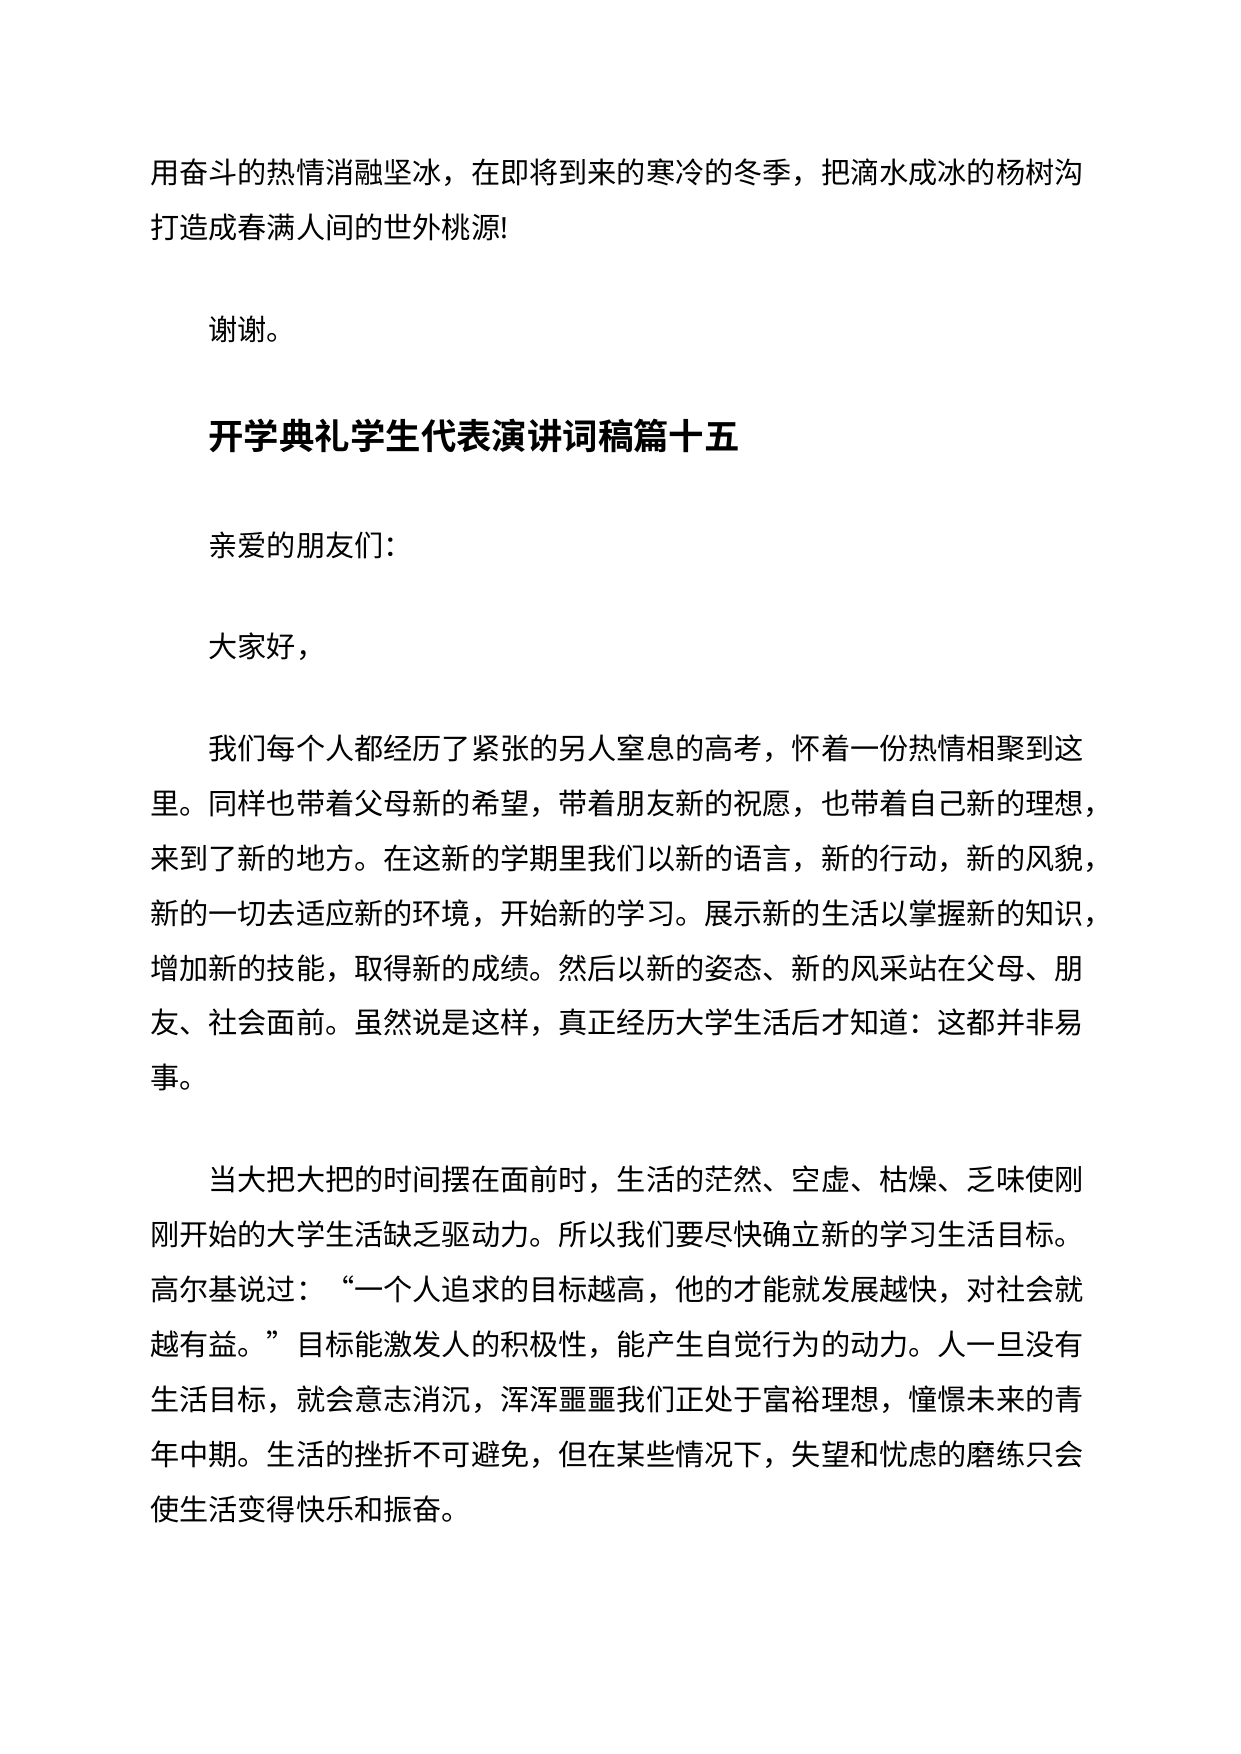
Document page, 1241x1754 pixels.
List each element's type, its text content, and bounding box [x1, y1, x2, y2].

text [150, 150, 1090, 247]
text 开学典礼学生代表演讲词稿篇十五 [150, 409, 1090, 460]
text 大家好， [150, 624, 1090, 666]
text 我们每个人都经历了紧张的另人窒息的高考，怀着一份热情相聚到这里。同样也带着父母新的希望，带着朋友新的祝愿，也带着自己新的理想，来到了新的地方。在这新的学期里我们以新的语言，新的行动，新的风貌，新的一切去适应新的环境，开始新的学习。展示新的生活以掌握新的知识，增加新的技能，取得新的成绩。然后以新的姿态、新的风采站在父母、朋友、社会面前。虽然说是这样，真正经历大学生活后才知道：这都并非易事。 [150, 726, 1090, 1097]
text 亲爱的朋友们： [150, 522, 1090, 564]
text 当大把大把的时间摆在面前时，生活的茫然、空虚、枯燥、乏味使刚刚开始的大学生活缺乏驱动力。所以我们要尽快确立新的学习生活目标。高尔基说过：“一个人追求的目标越高，他的才能就发展越快，对社会就越有益。”目标能激发人的积极性，能产生自觉行为的动力。人一旦没有生活目标，就会意志消沉，浑浑噩噩我们正处于富裕理想，憧憬未来的青年中期。生活的挫折不可避免，但在某些情况下，失望和忧虑的磨练只会使生活变得快乐和振奋。 [150, 1157, 1090, 1528]
text 谢谢。 [150, 307, 1090, 349]
